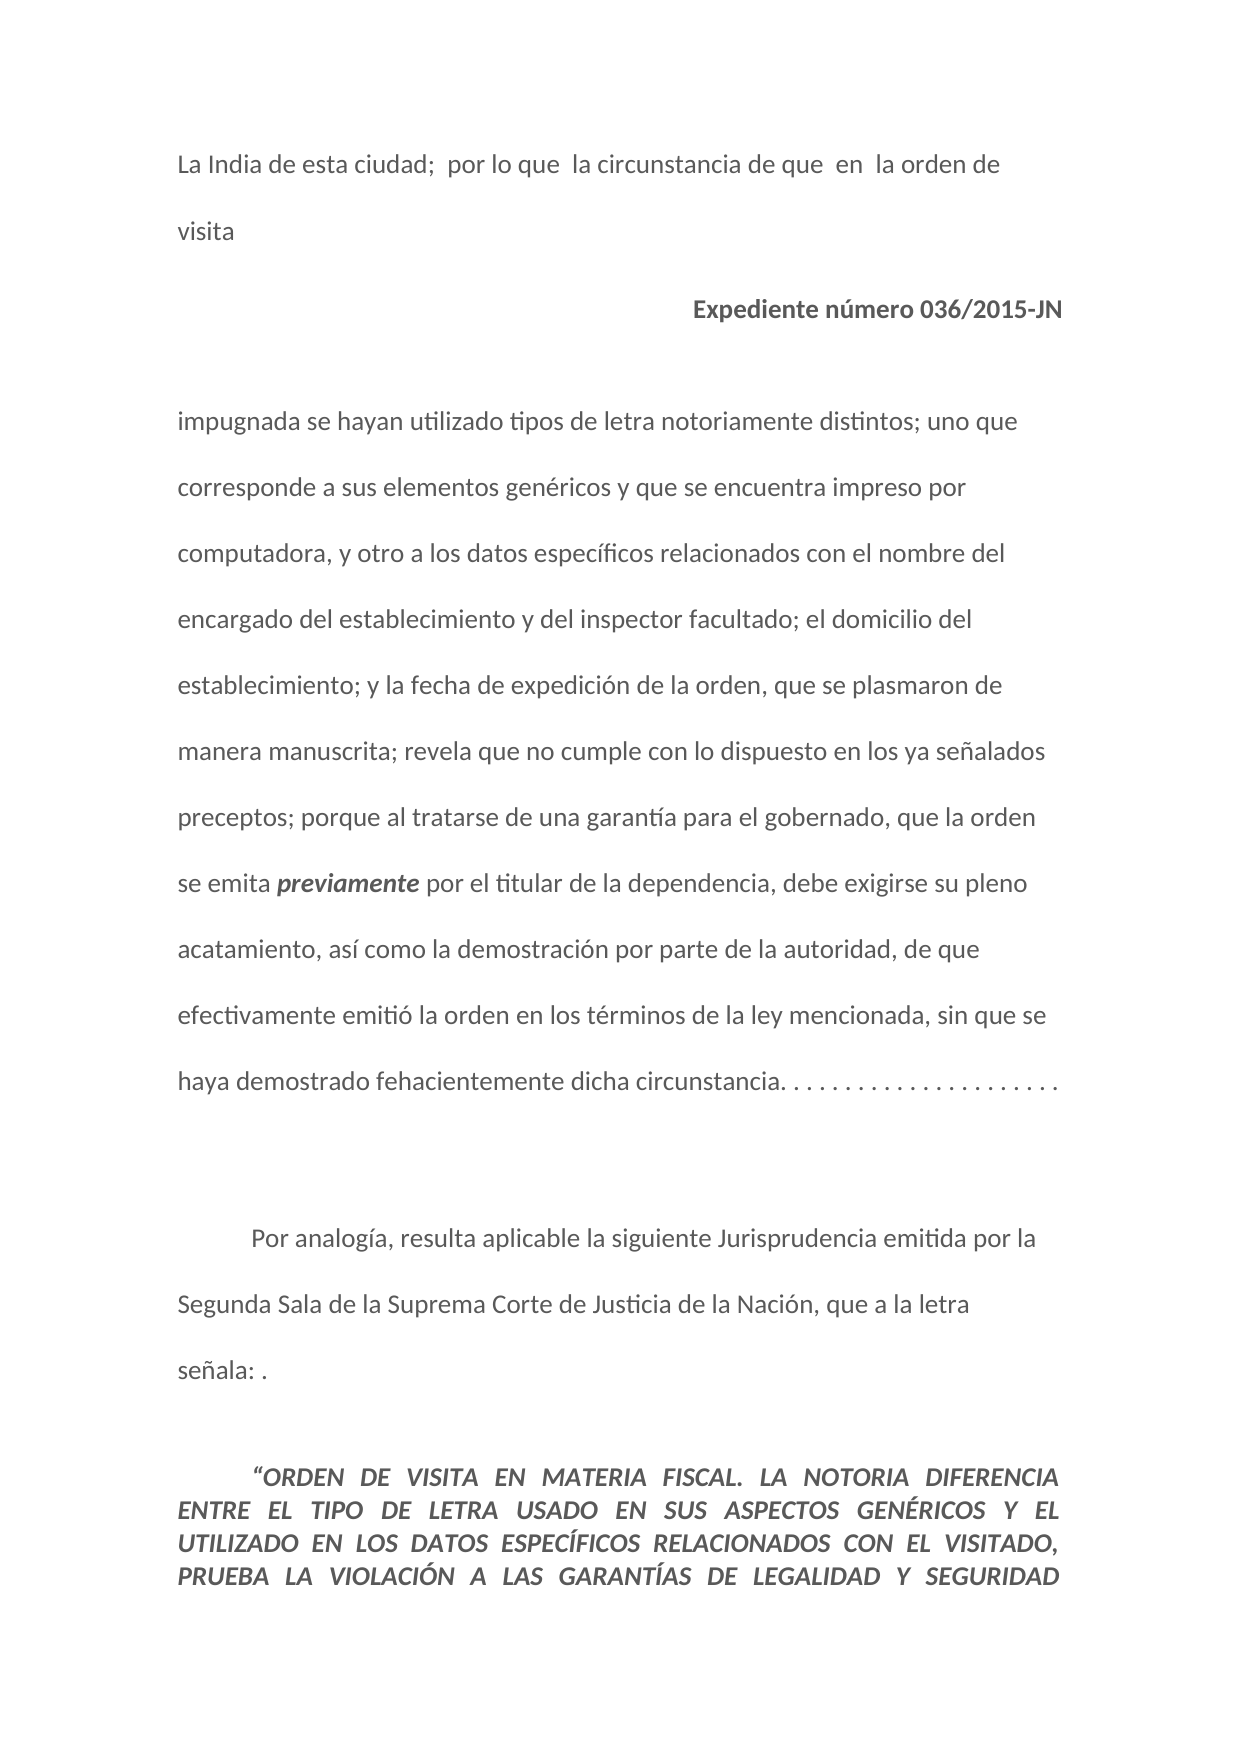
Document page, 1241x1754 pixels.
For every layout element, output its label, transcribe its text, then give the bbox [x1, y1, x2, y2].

text Por analogía, resulta aplicable la siguiente Jurisprudencia emitida por la Segunda Sala de la Suprema Corte de Justicia de la Nación, que a la letra señala: . [177, 1221, 1063, 1386]
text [177, 148, 1063, 247]
text Expediente número 036/2015-JN [177, 292, 1063, 325]
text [177, 1460, 1063, 1592]
text impugnada se hayan utilizado tipos de letra notoriamente distintos; uno que corresponde a sus elementos genéricos y que se encuentra impreso por computadora, y otro a los datos específicos relacionados con el nombre del encargado del establecimiento y del inspector facultado; el domicilio del establecimiento; y la fecha de expedición de la orden, que se plasmaron de manera manuscrita; revela que no cumple con lo dispuesto en los ya señalados preceptos; porque al tratarse de una garantía para el gobernado, que la orden se emita previamente por el titular de la dependencia, debe exigirse su pleno acatamiento, así como la demostración por parte de la autoridad, de que efectivamente emitió la orden en los términos de la ley mencionada, sin que se haya demostrado fehacientemente dicha circunstancia. . . . . . . . . . . . . . . . . . . . . . [177, 404, 1063, 1097]
